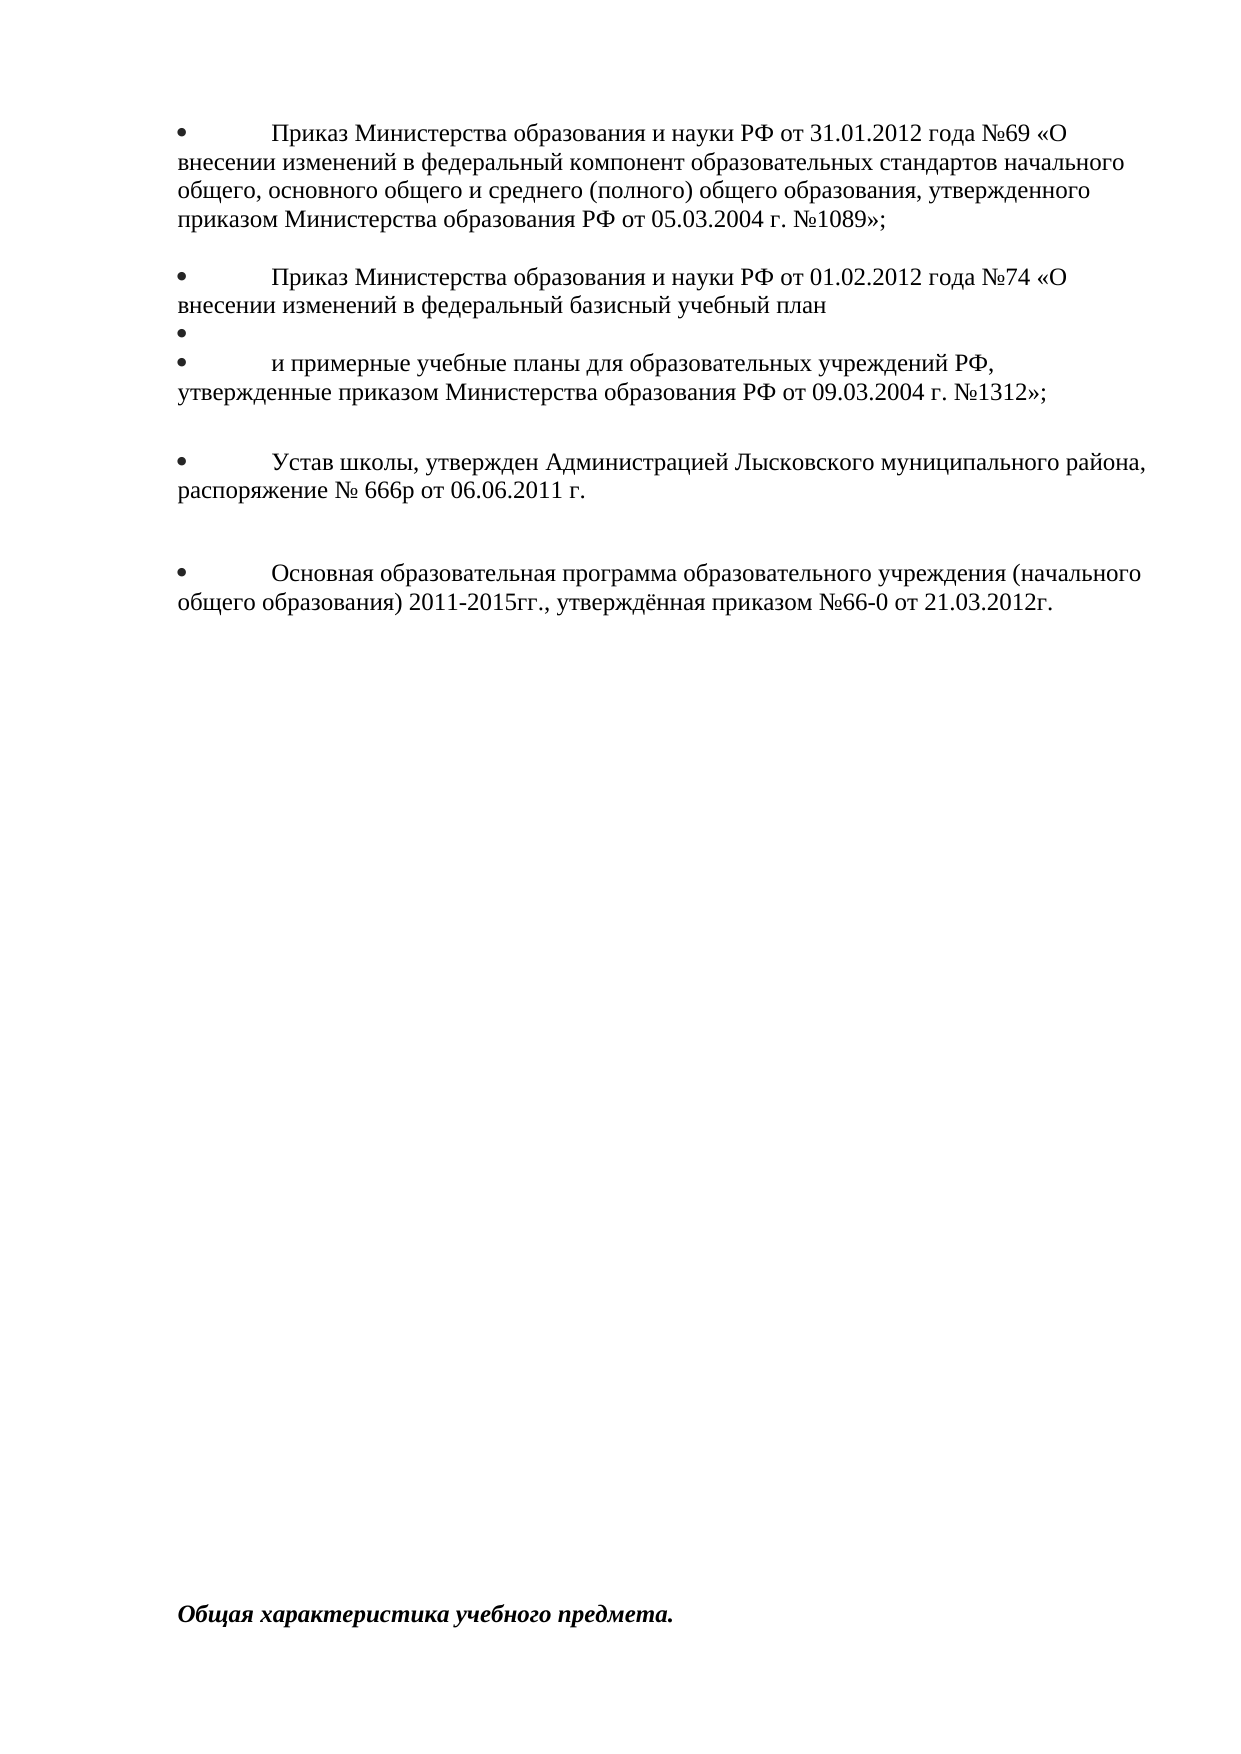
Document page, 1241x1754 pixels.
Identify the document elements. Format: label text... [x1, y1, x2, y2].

list Основная образовательная программа образовательного учреждения (начального общего образования) 2011-2015гг., утверждённая приказом №66-0 от 21.03.2012г. [177, 558, 1152, 616]
list и примерные учебные планы для образовательных учреждений РФ, утвержденные приказом Министерства образования РФ от 09.03.2004 г. №1312»; [177, 348, 1152, 406]
list Приказ Министерства образования и науки РФ от 31.01.2012 года №69 «О внесении изменений в федеральный компонент образовательных стандартов начального общего, основного общего и среднего (полного) общего образования, утвержденного приказом Министерства образования РФ от 05.03.2004 г. №1089»; [177, 118, 1152, 233]
list Устав школы, утвержден Администрацией Лысковского муниципального района, распоряжение № 666р от 06.06.2011 г. [177, 447, 1152, 504]
list Приказ Министерства образования и науки РФ от 01.02.2012 года №74 «О внесении изменений в федеральный базисный учебный план [177, 262, 1152, 319]
text Общая характеристика учебного предмета. [177, 1599, 1152, 1628]
